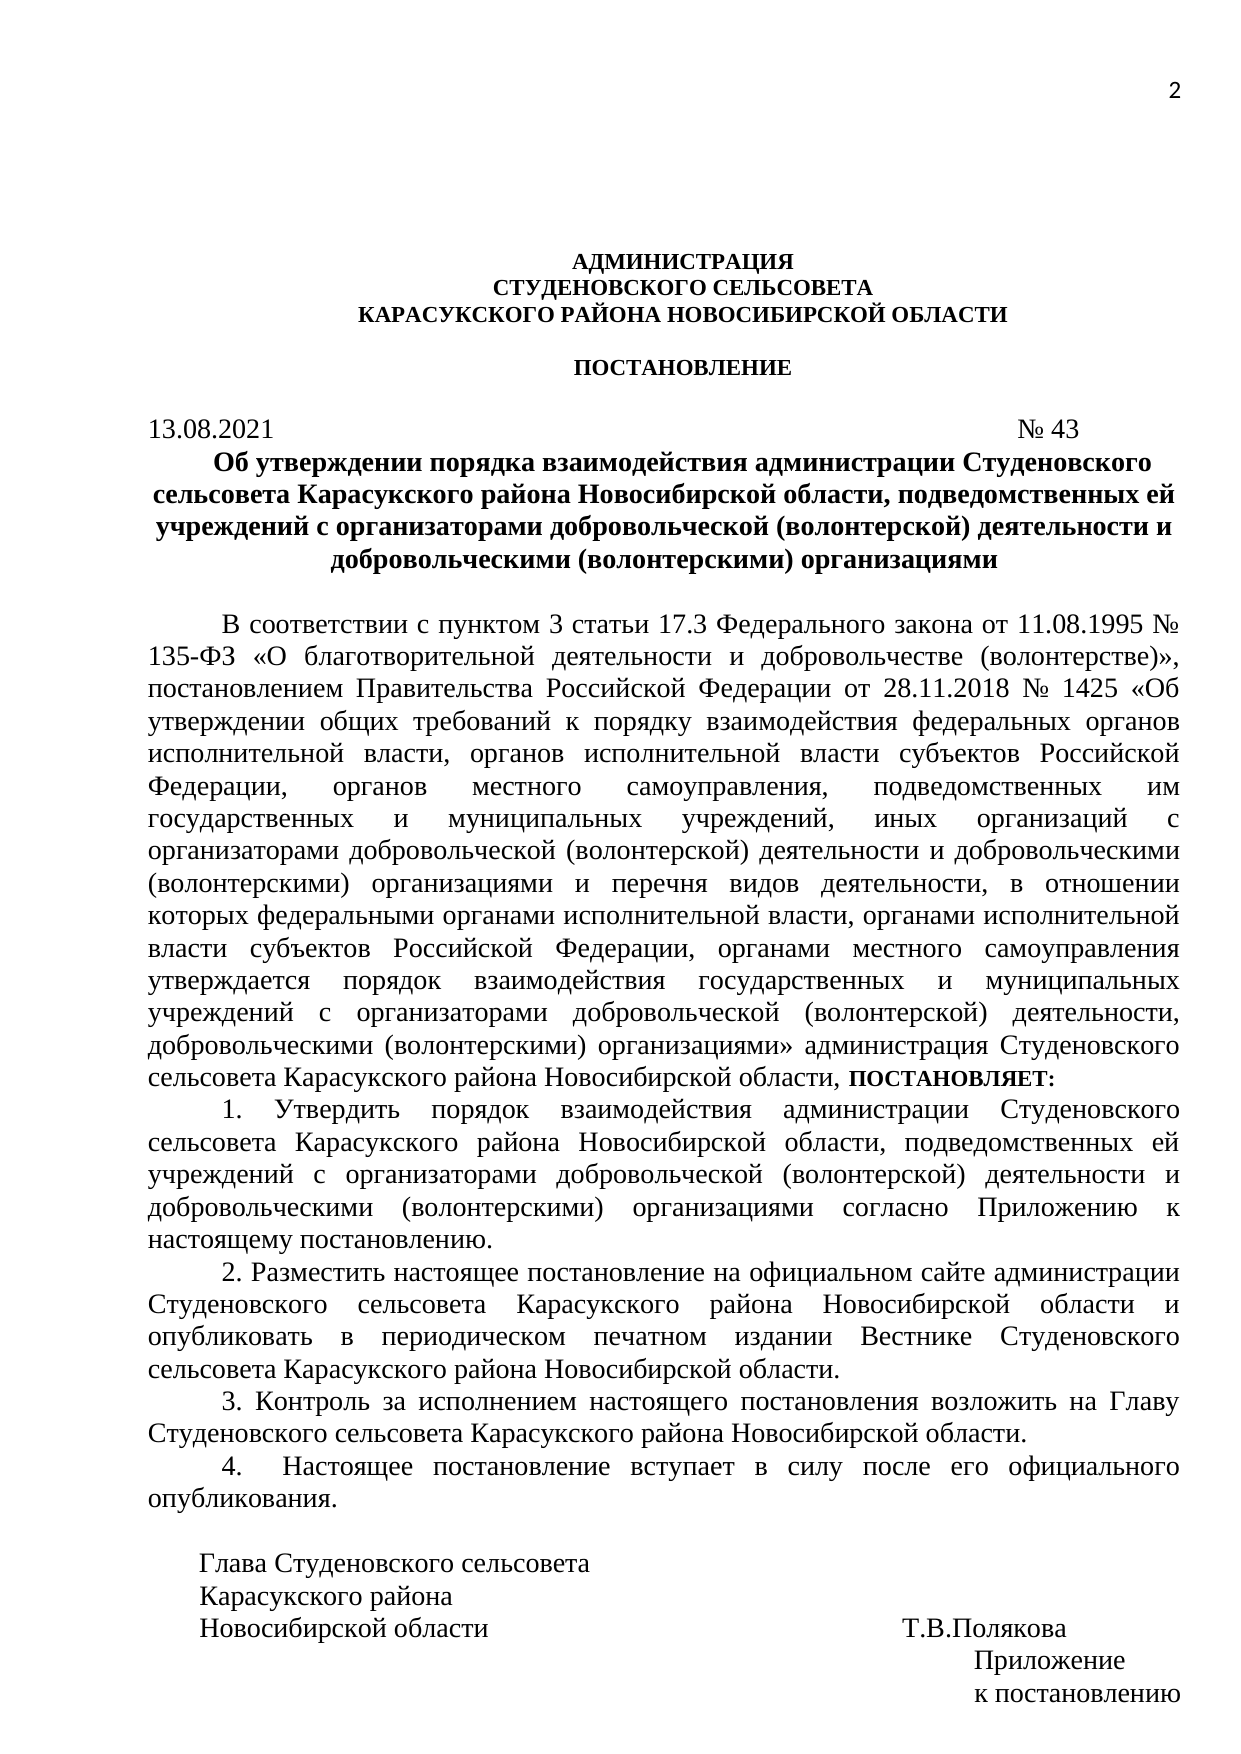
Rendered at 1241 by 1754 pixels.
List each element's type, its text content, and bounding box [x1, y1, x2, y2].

text В соответствии с пунктом 3 статьи 17.3 Федерального закона от 11.08.1995 № 135-ФЗ «О благотворительной деятельности и добровольчестве (волонтерстве)», постановлением Правительства Российской Федерации от 28.11.2018 № 1425 «Об утверждении общих требований к порядку взаимодействия федеральных органов исполнительной власти, органов исполнительной власти субъектов Российской Федерации, органов местного самоуправления, подведомственных им государственных и муниципальных учреждений, иных организаций с организаторами добровольческой (волонтерской) деятельности и добровольческими (волонтерскими) организациями и перечня видов деятельности, в отношении которых федеральными органами исполнительной власти, органами исполнительной власти субъектов Российской Федерации, органами местного самоуправления утверждается порядок взаимодействия государственных и муниципальных учреждений с организаторами добровольческой (волонтерской) деятельности, добровольческими (волонтерскими) организациями» администрация Студеновского сельсовета Карасукского района Новосибирской области, ПОСТАНОВЛЯЕТ: [148, 607, 1181, 1093]
text 2. Разместить настоящее постановление на официальном сайте администрации Студеновского сельсовета Карасукского района Новосибирской области и опубликовать в периодическом печатном издании Вестнике Студеновского сельсовета Карасукского района Новосибирской области. [148, 1254, 1181, 1384]
text Карасукского района [192, 1578, 1181, 1611]
text 13.08.2021 № 43 [148, 412, 1181, 445]
text КАРАСУКСКОГО РАЙОНА НОВОСИБИРСКОЙ ОБЛАСТИ [148, 301, 1181, 327]
text к постановлению [148, 1676, 1181, 1708]
text СТУДЕНОВСКОГО СЕЛЬСОВЕТА [148, 274, 1181, 301]
text 4. Настоящее постановление вступает в силу после его официального опубликования. [148, 1449, 1181, 1514]
text ПОСТАНОВЛЕНИЕ [148, 353, 1181, 380]
text Новосибирской области Т.В.Полякова [192, 1611, 1181, 1643]
text 1. Утвердить порядок взаимодействия администрации Студеновского сельсовета Карасукского района Новосибирской области, подведомственных ей учреждений с организаторами добровольческой (волонтерской) деятельности и добровольческими (волонтерскими) организациями согласно Приложению к настоящему постановлению. [148, 1093, 1181, 1254]
text Приложение [148, 1643, 1181, 1676]
text Об утверждении порядка взаимодействия администрации Студеновского сельсовета Карасукского района Новосибирской области, подведомственных ей учреждений с организаторами добровольческой (волонтерской) деятельности и добровольческими (волонтерскими) организациями [148, 445, 1181, 574]
text Глава Студеновского сельсовета [192, 1546, 1181, 1578]
text АДМИНИСТРАЦИЯ [148, 248, 1181, 274]
text 3. Контроль за исполнением настоящего постановления возложить на Главу Студеновского сельсовета Карасукского района Новосибирской области. [148, 1384, 1181, 1449]
